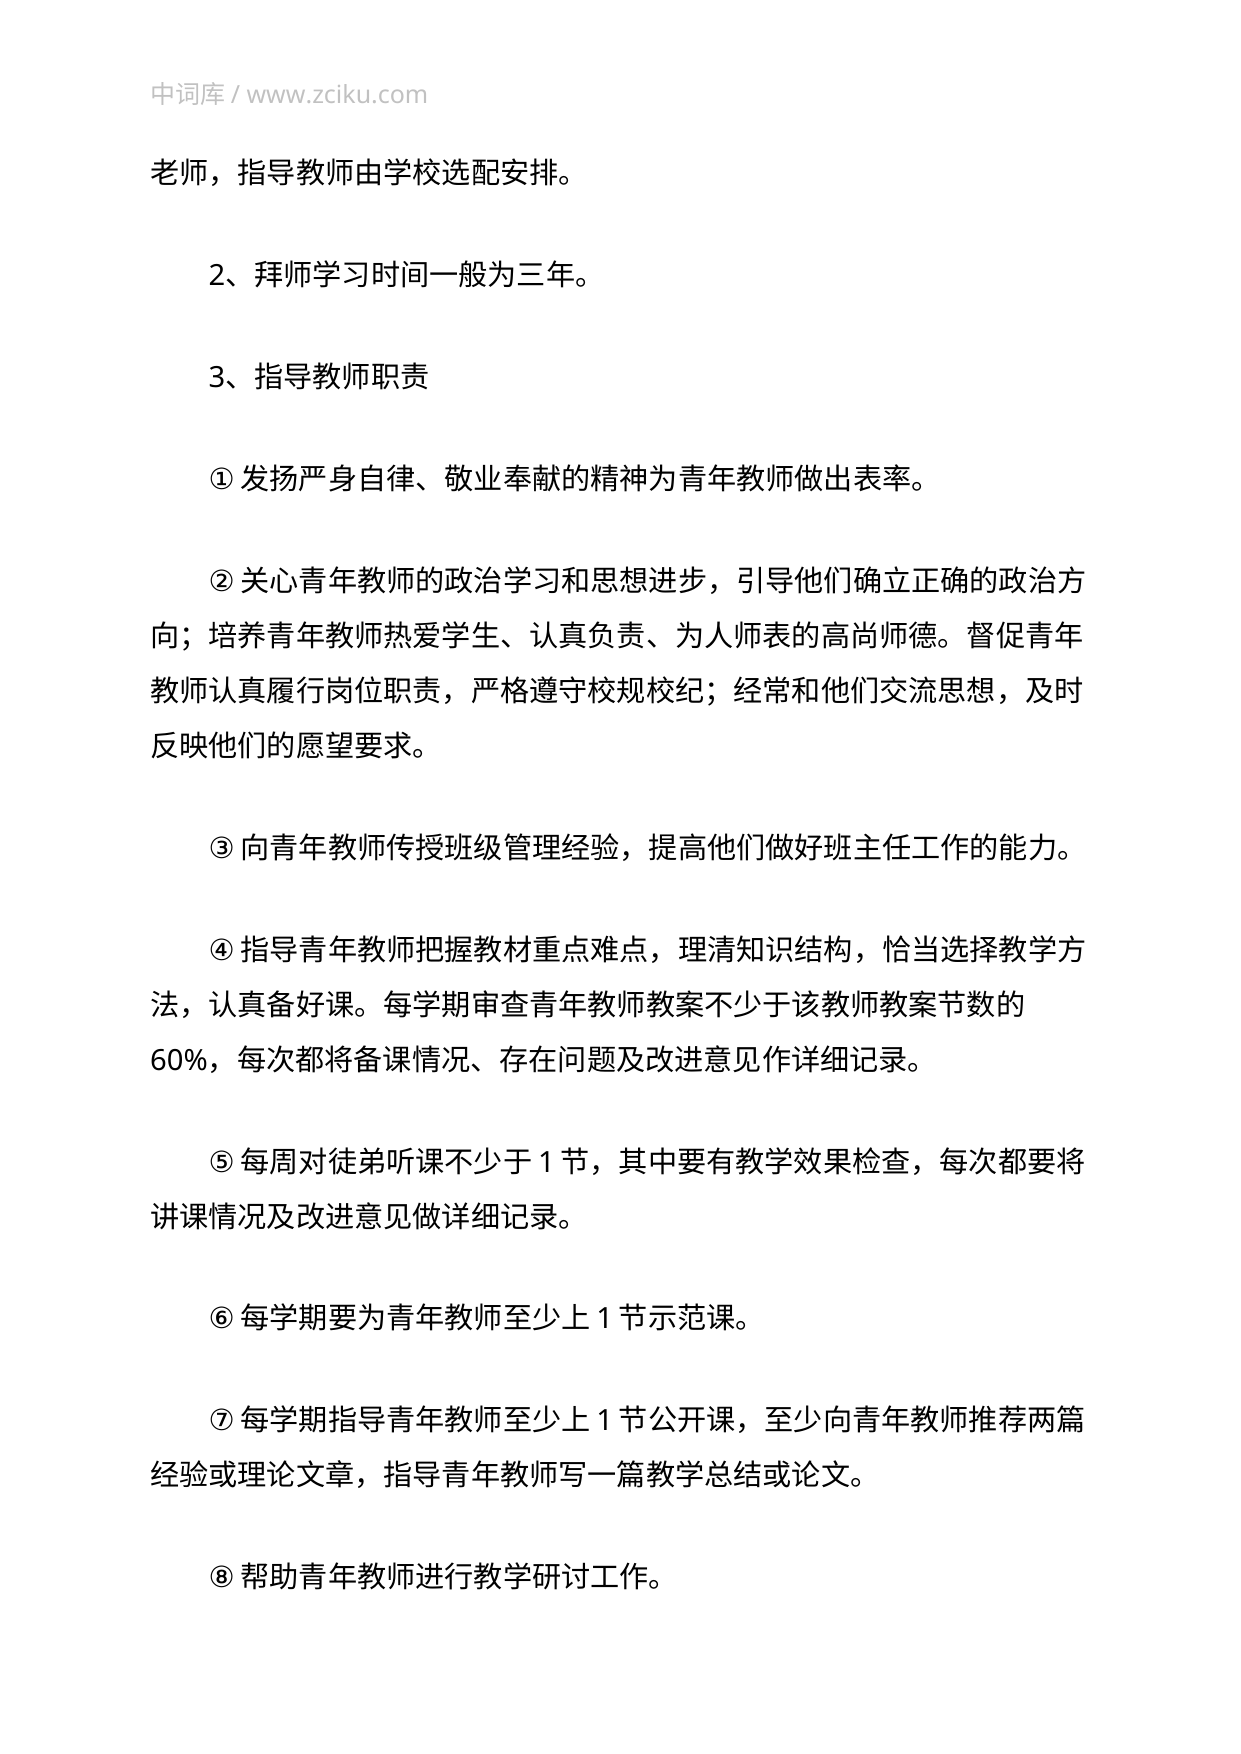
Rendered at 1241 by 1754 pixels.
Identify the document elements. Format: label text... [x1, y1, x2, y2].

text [150, 150, 1090, 192]
text ⑤每周对徒弟听课不少于1节，其中要有教学效果检查，每次都要将讲课情况及改进意见做详细记录。 [150, 1138, 1090, 1235]
text 3、指导教师职责 [150, 354, 1090, 396]
text ⑦每学期指导青年教师至少上1节公开课，至少向青年教师推荐两篇经验或理论文章，指导青年教师写一篇教学总结或论文。 [150, 1397, 1090, 1494]
text ⑧帮助青年教师进行教学研讨工作。 [150, 1554, 1090, 1596]
text ④指导青年教师把握教材重点难点，理清知识结构，恰当选择教学方法，认真备好课。每学期审查青年教师教案不少于该教师教案节数的60%，每次都将备课情况、存在问题及改进意见作详细记录。 [150, 926, 1090, 1078]
text ③向青年教师传授班级管理经验，提高他们做好班主任工作的能力。 [150, 824, 1090, 867]
text ②关心青年教师的政治学习和思想进步，引导他们确立正确的政治方向；培养青年教师热爱学生、认真负责、为人师表的高尚师德。督促青年教师认真履行岗位职责，严格遵守校规校纪；经常和他们交流思想，及时反映他们的愿望要求。 [150, 558, 1090, 765]
text ①发扬严身自律、敬业奉献的精神为青年教师做出表率。 [150, 456, 1090, 498]
text ⑥每学期要为青年教师至少上1节示范课。 [150, 1295, 1090, 1337]
text 2、拜师学习时间一般为三年。 [150, 252, 1090, 294]
